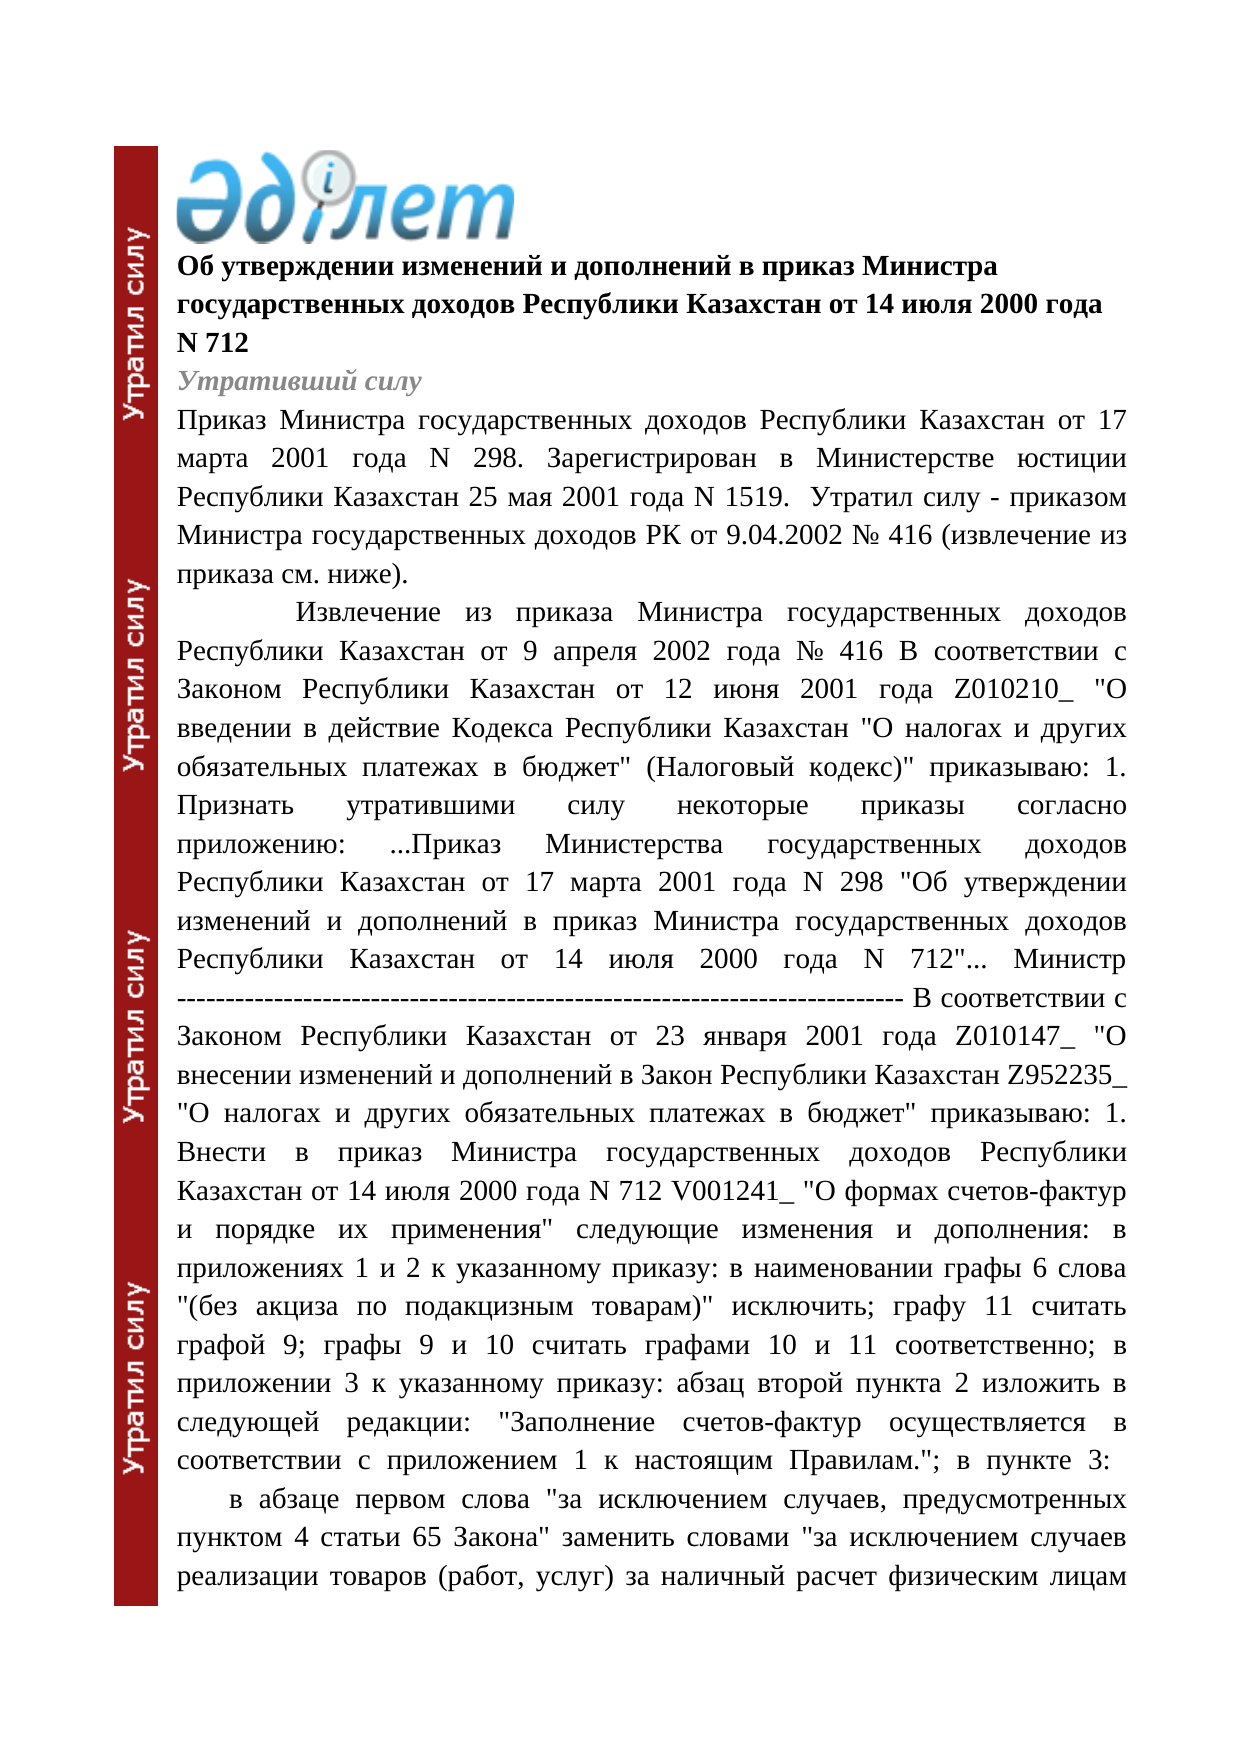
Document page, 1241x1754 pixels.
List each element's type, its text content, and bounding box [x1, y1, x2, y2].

picture [114, 589, 158, 594]
picture [114, 1592, 158, 1606]
picture [176, 150, 515, 244]
text Приказ Министра государственных доходов Республики Казахстан от 17 марта 2001 года N 298. Зарегистрирован в Министерстве юстиции Республики Казахстан 25 мая 2001 года N 1519. Утратил силу - приказом Министра государственных доходов РК от 9.04.2002 № 416 (извлечение из приказа см. ниже). [112, 402, 1128, 589]
picture [114, 397, 158, 402]
text Утративший силу [112, 363, 1128, 397]
picture [114, 358, 158, 363]
picture [114, 146, 158, 248]
text Об утверждении изменений и дополнений в приказ Министра государственных доходов Республики Казахстан от 14 июля 2000 года N 712 [112, 248, 1128, 358]
